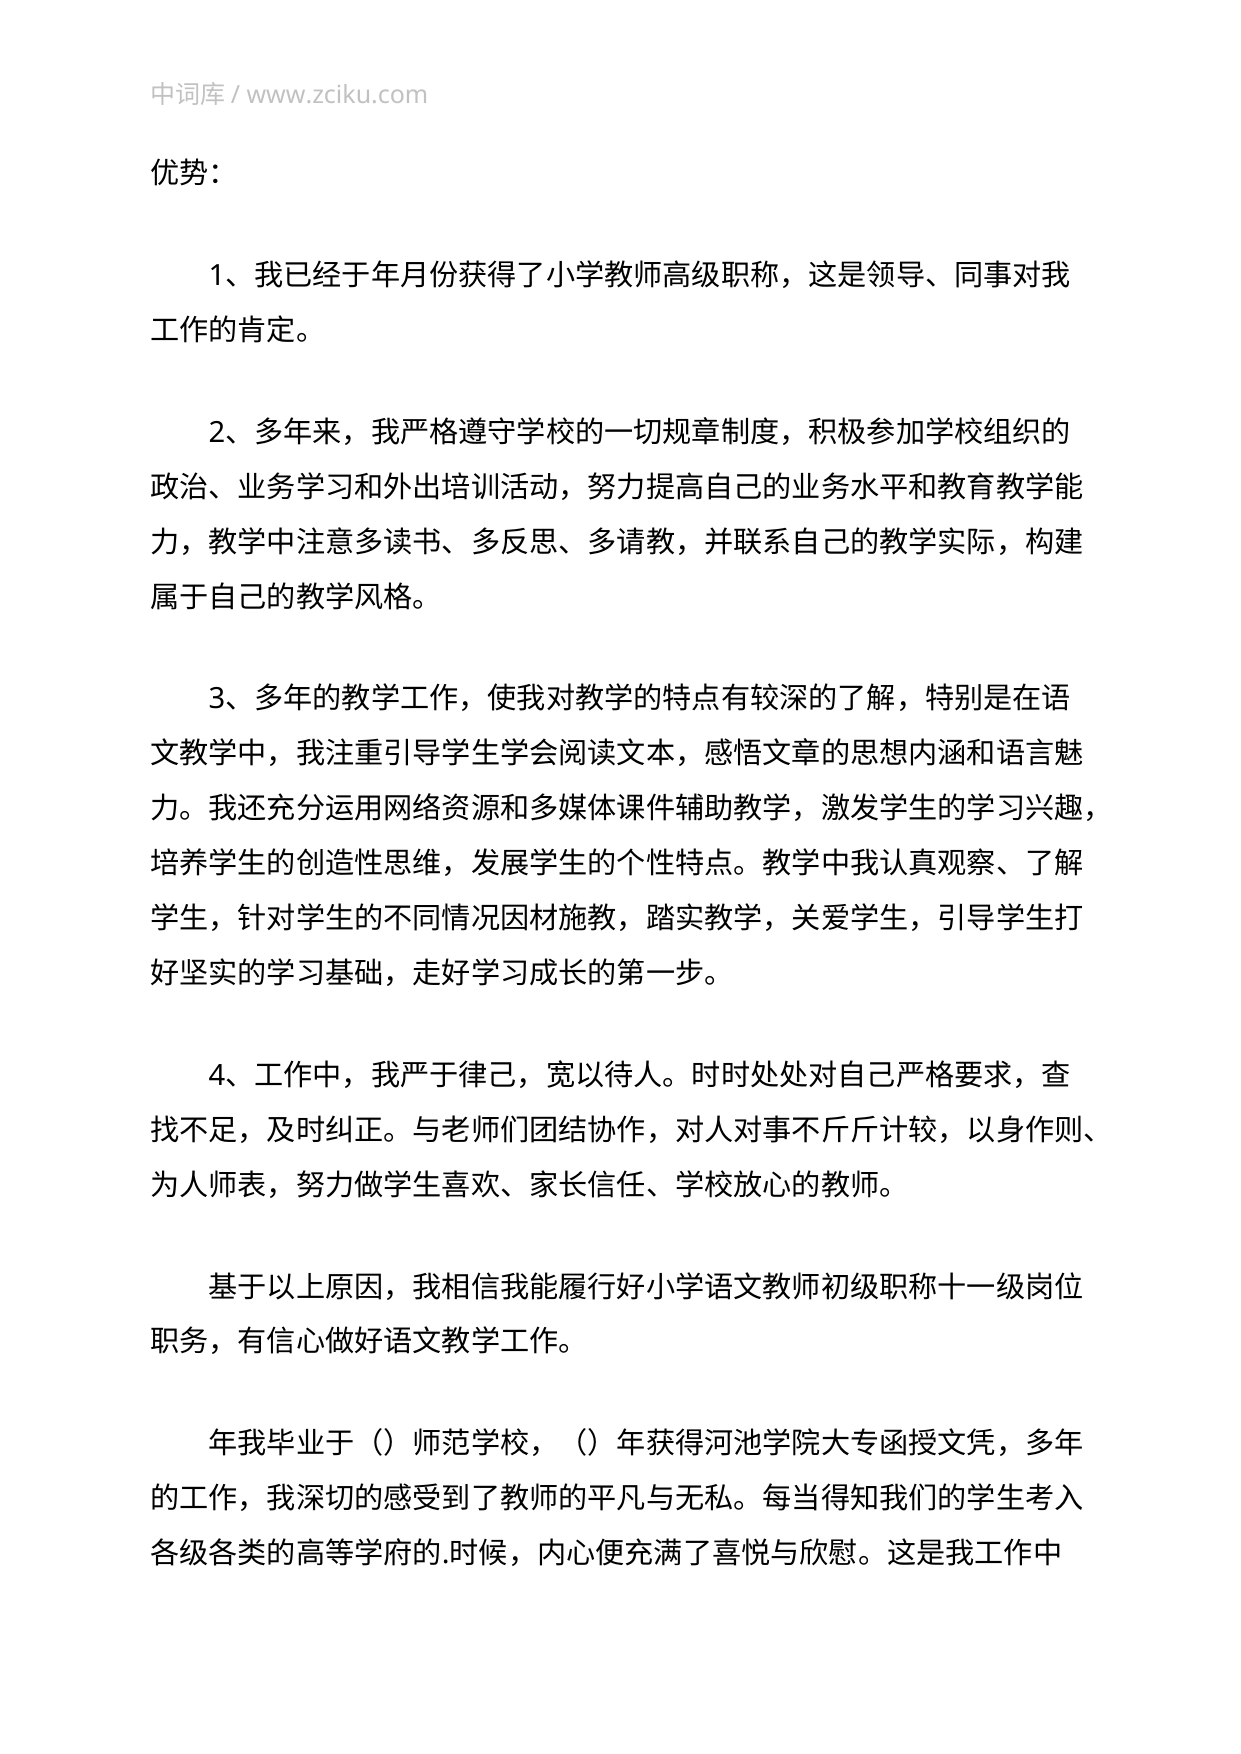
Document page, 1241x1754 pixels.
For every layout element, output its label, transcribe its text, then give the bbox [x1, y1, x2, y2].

text 1、我已经于年月份获得了小学教师高级职称，这是领导、同事对我工作的肯定。 [150, 252, 1090, 349]
text 基于以上原因，我相信我能履行好小学语文教师初级职称十一级岗位职务，有信心做好语文教学工作。 [150, 1263, 1090, 1360]
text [150, 1420, 1090, 1572]
text 4、工作中，我严于律己，宽以待人。时时处处对自己严格要求，查找不足，及时纠正。与老师们团结协作，对人对事不斤斤计较，以身作则、为人师表，努力做学生喜欢、家长信任、学校放心的教师。 [150, 1051, 1090, 1204]
text 3、多年的教学工作，使我对教学的特点有较深的了解，特别是在语文教学中，我注重引导学生学会阅读文本，感悟文章的思想内涵和语言魅力。我还充分运用网络资源和多媒体课件辅助教学，激发学生的学习兴趣，培养学生的创造性思维，发展学生的个性特点。教学中我认真观察、了解学生，针对学生的不同情况因材施教，踏实教学，关爱学生，引导学生打好坚实的学习基础，走好学习成长的第一步。 [150, 675, 1090, 992]
text 2、多年来，我严格遵守学校的一切规章制度，积极参加学校组织的政治、业务学习和外出培训活动，努力提高自己的业务水平和教育教学能力，教学中注意多读书、多反思、多请教，并联系自己的教学实际，构建属于自己的教学风格。 [150, 408, 1090, 616]
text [150, 150, 1090, 192]
